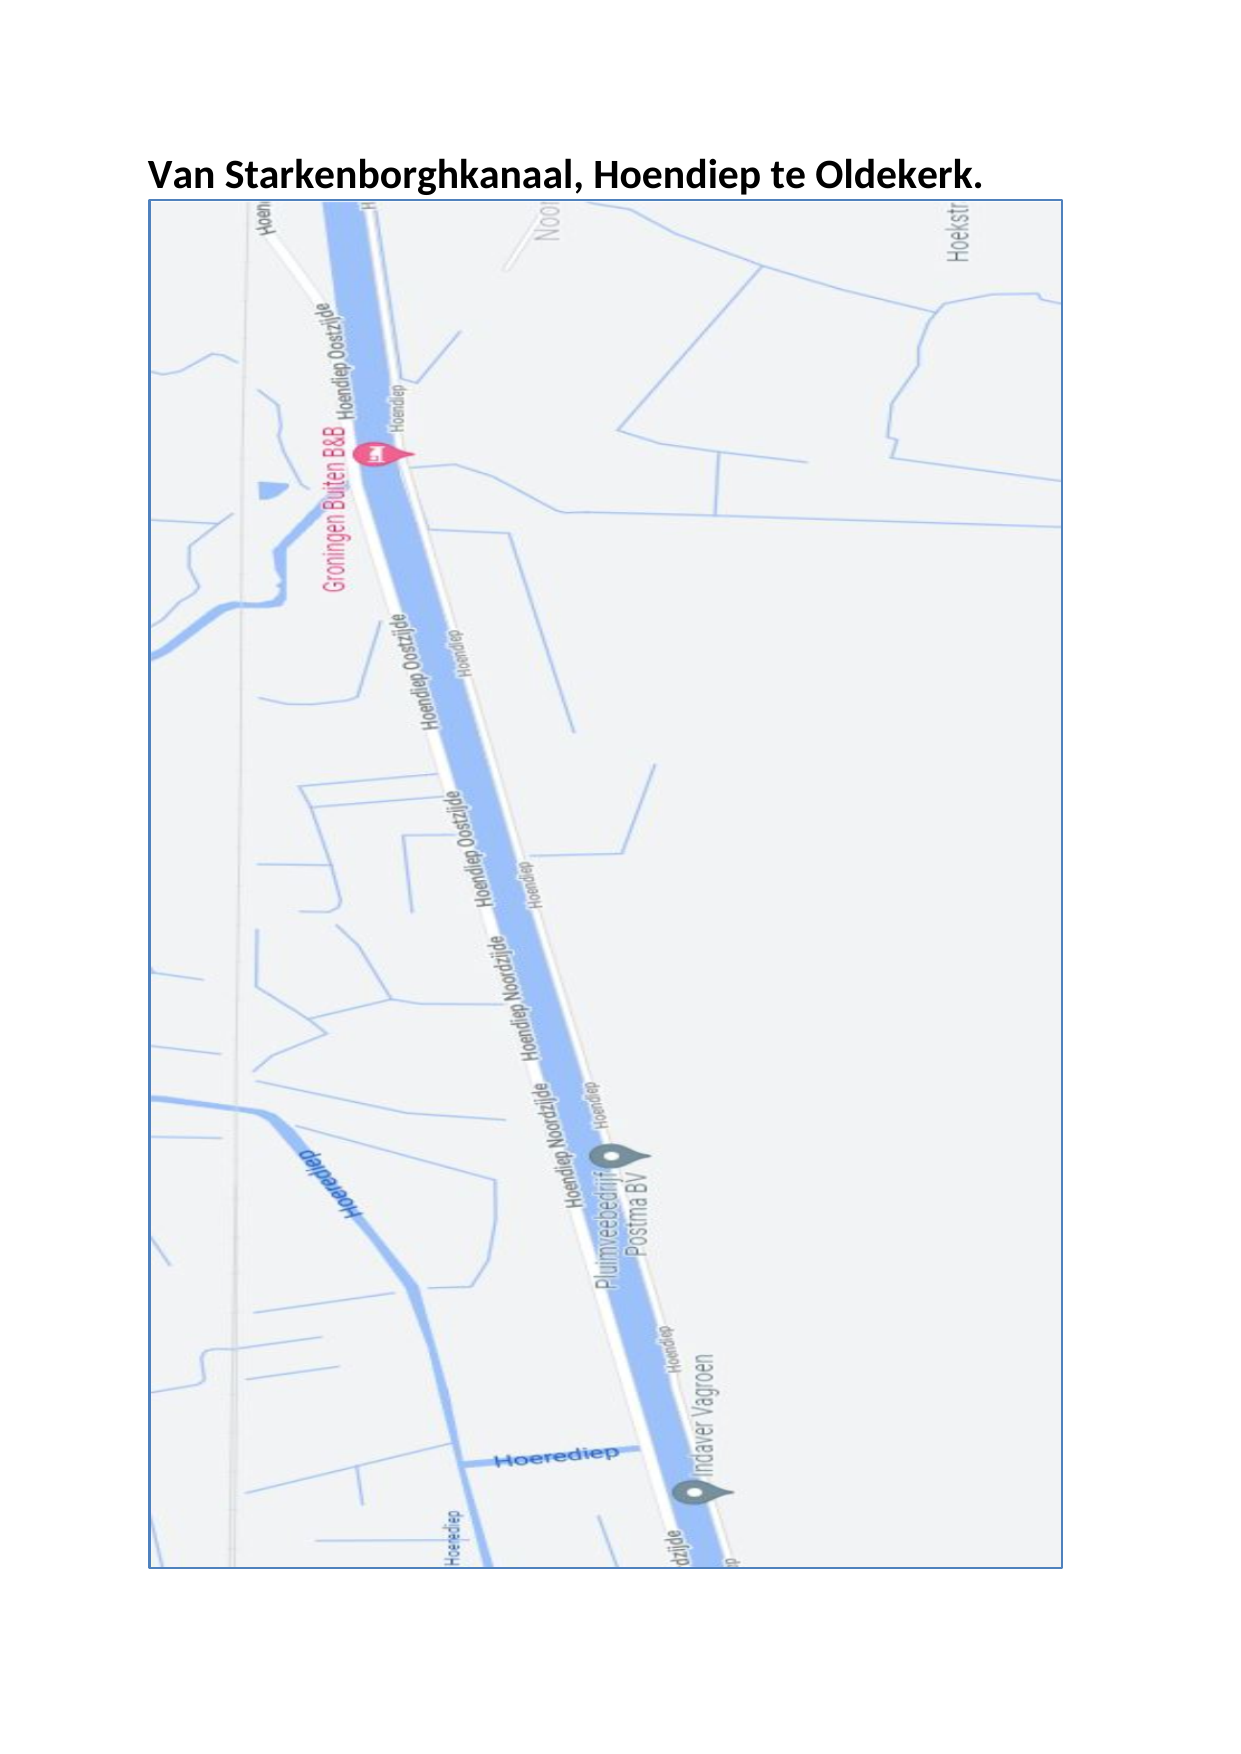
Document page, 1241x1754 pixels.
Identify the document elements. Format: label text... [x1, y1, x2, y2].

text Van Starkenborghkanaal, Hoendiep te Oldekerk. [148, 148, 1093, 198]
picture [152, 203, 1061, 1566]
